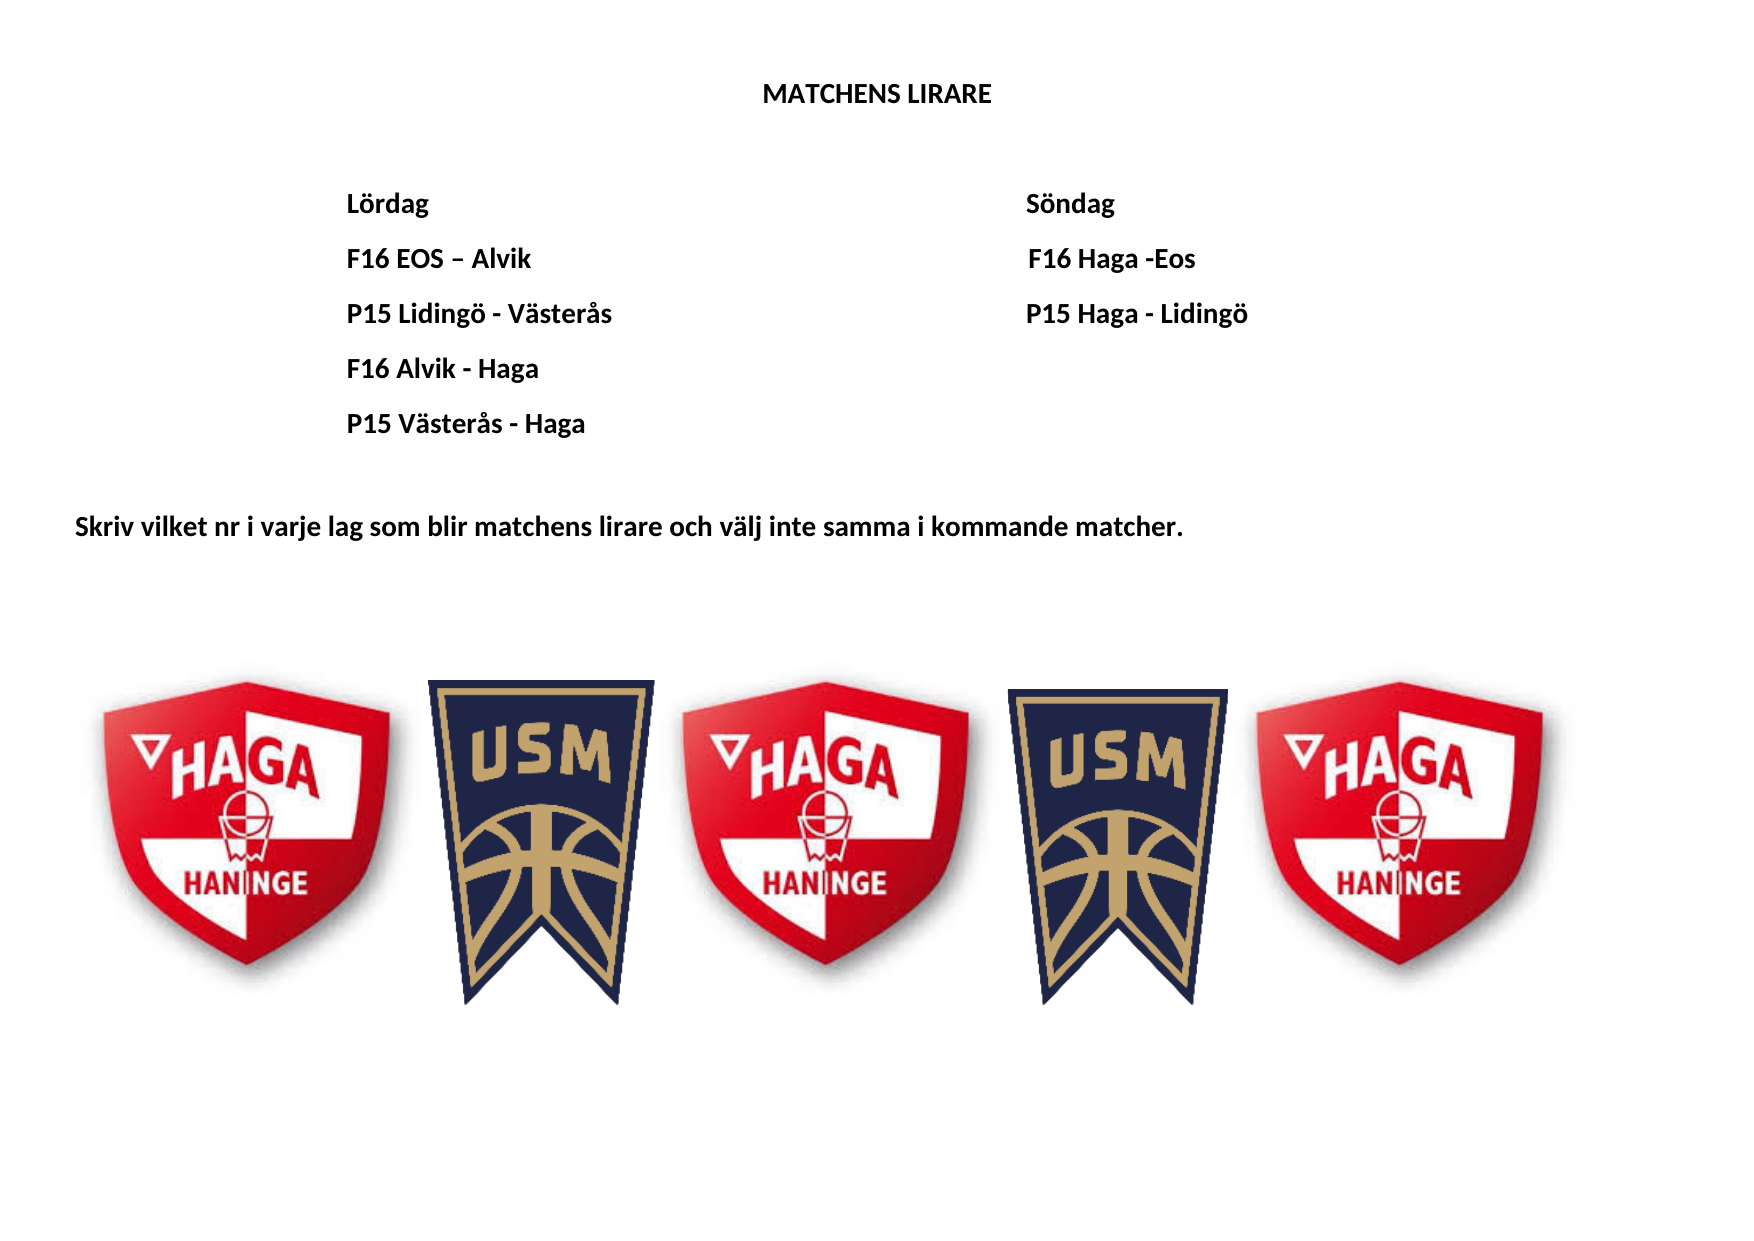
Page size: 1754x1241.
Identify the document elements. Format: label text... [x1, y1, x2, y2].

text Lördag Söndag [211, 185, 1679, 221]
text F16 EOS – Alvik F16 Haga -Eos [347, 240, 1679, 276]
text F16 Alvik - Haga [211, 351, 1679, 386]
text P15 Lidingö - Västerås P15 Haga - Lidingö [347, 295, 1679, 331]
text Skriv vilket nr i varje lag som blir matchens lirare och välj inte samma i kommande matcher. [75, 508, 1679, 544]
text P15 Västerås - Haga [211, 406, 1679, 441]
picture [75, 657, 1582, 1006]
text MATCHENS LIRARE [75, 75, 1679, 111]
